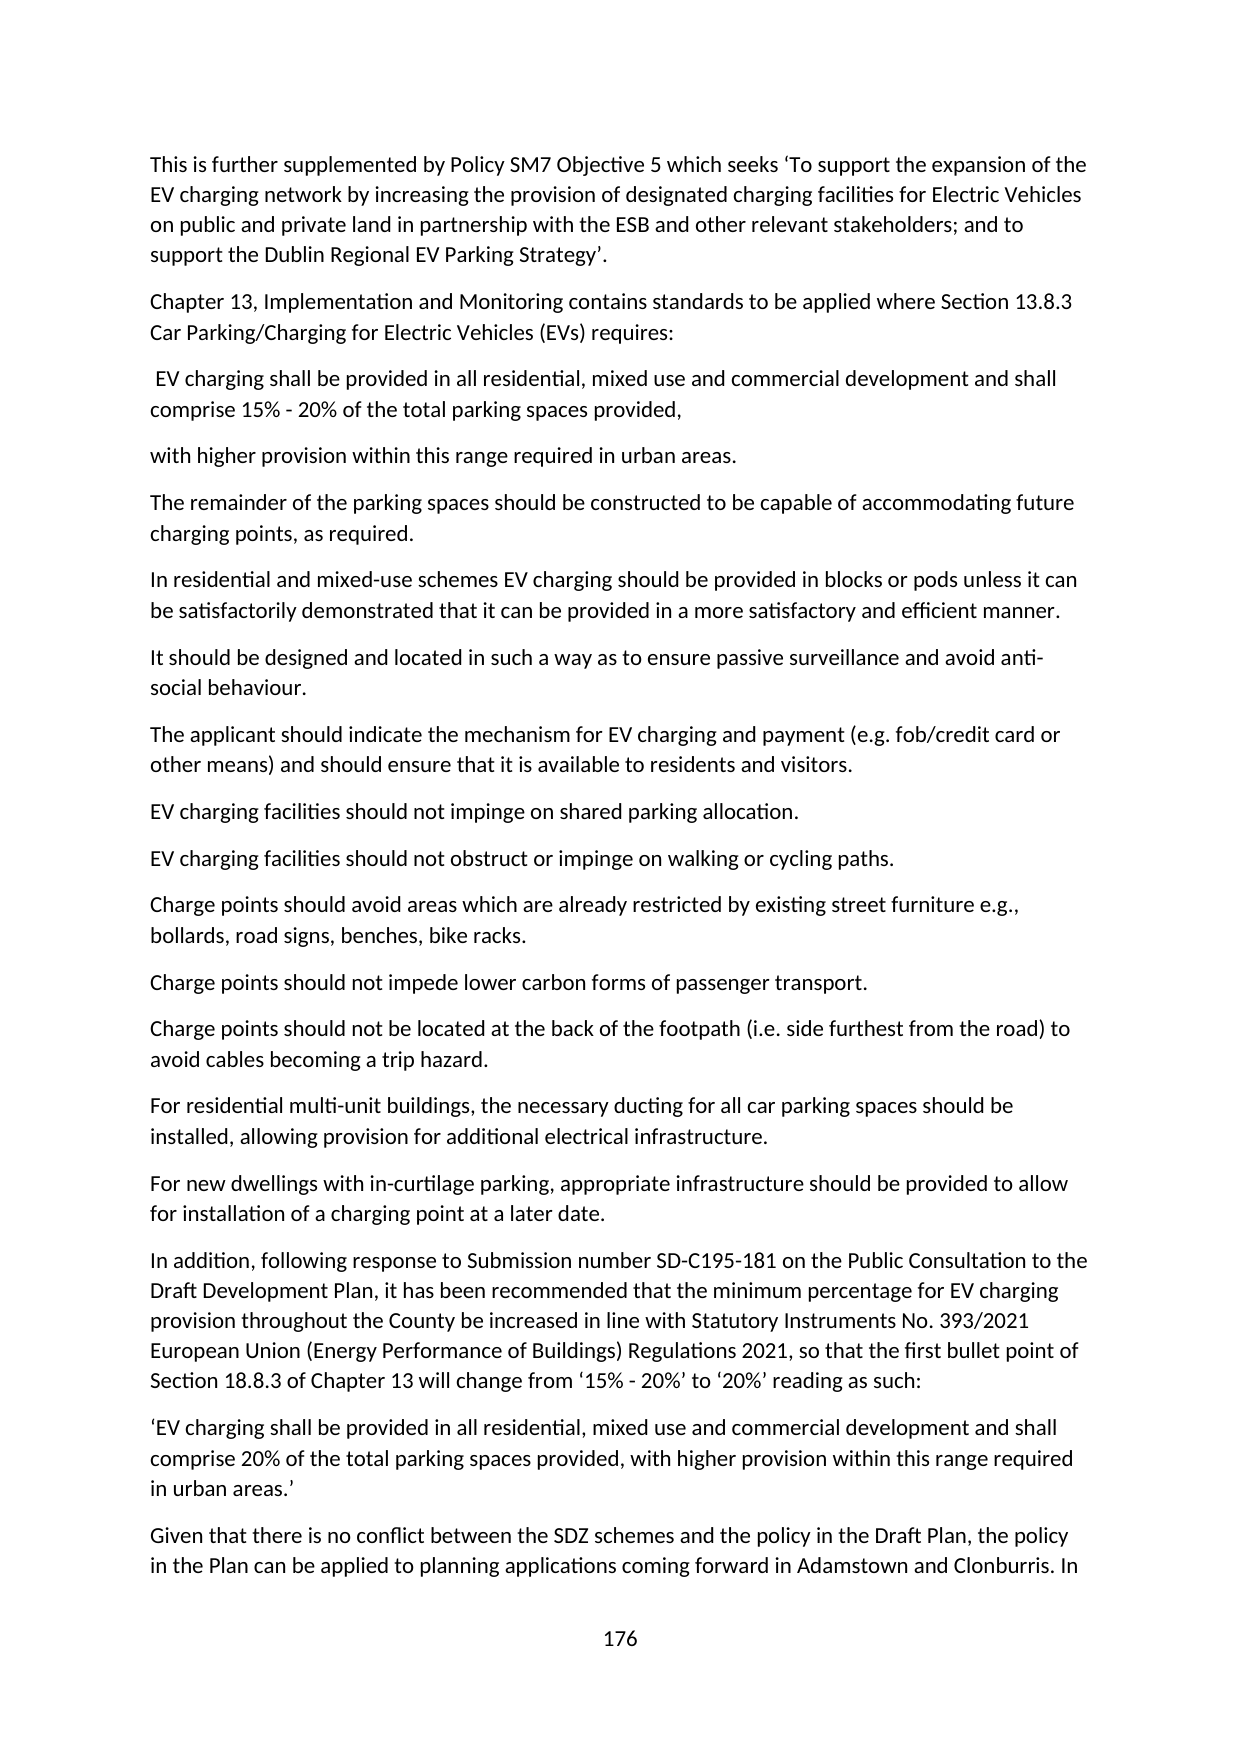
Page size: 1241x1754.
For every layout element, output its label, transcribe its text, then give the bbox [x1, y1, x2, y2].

text Charge points should not impede lower carbon forms of passenger transport. [150, 968, 1090, 996]
text Charge points should not be located at the back of the footpath (i.e. side furthest from the road) to avoid cables becoming a trip hazard. [150, 1014, 1090, 1073]
text For residential multi-unit buildings, the necessary ducting for all car parking spaces should be installed, allowing provision for additional electrical infrastructure. [150, 1092, 1090, 1150]
text It should be designed and located in such a way as to ensure passive surveillance and avoid anti-social behaviour. [150, 643, 1090, 701]
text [150, 1521, 1090, 1579]
text with higher provision within this range required in urban areas. [150, 442, 1090, 470]
text EV charging shall be provided in all residential, mixed use and commercial development and shall comprise 15% - 20% of the total parking spaces provided, [150, 364, 1090, 423]
text Chapter 13, Implementation and Monitoring contains standards to be applied where Section 13.8.3 Car Parking/Charging for Electric Vehicles (EVs) requires: [150, 287, 1090, 346]
text ‘EV charging shall be provided in all residential, mixed use and commercial development and shall comprise 20% of the total parking spaces provided, with higher provision within this range required in urban areas.’ [150, 1413, 1090, 1502]
text In addition, following response to Submission number SD-C195-181 on the Public Consultation to the Draft Development Plan, it has been recommended that the minimum percentage for EV charging provision throughout the County be increased in line with Statutory Instruments No. 393/2021 European Union (Energy Performance of Buildings) Regulations 2021, so that the first bullet point of Section 18.8.3 of Chapter 13 will change from ‘15% - 20%’ to ‘20%’ reading as such: [150, 1246, 1090, 1395]
text Charge points should avoid areas which are already restricted by existing street furniture e.g., bollards, road signs, benches, bike racks. [150, 891, 1090, 949]
text The applicant should indicate the mechanism for EV charging and payment (e.g. fob/credit card or other means) and should ensure that it is available to residents and visitors. [150, 720, 1090, 778]
text This is further supplemented by Policy SM7 Objective 5 which seeks ‘To support the expansion of the EV charging network by increasing the provision of designated charging facilities for Electric Vehicles on public and private land in partnership with the ESB and other relevant stakeholders; and to support the Dublin Regional EV Parking Strategy’. [150, 150, 1090, 269]
text For new dwellings with in-curtilage parking, appropriate infrastructure should be provided to allow for installation of a charging point at a later date. [150, 1169, 1090, 1227]
text The remainder of the parking spaces should be constructed to be capable of accommodating future charging points, as required. [150, 488, 1090, 547]
text EV charging facilities should not obstruct or impinge on walking or cycling paths. [150, 844, 1090, 872]
text In residential and mixed-use schemes EV charging should be provided in blocks or pods unless it can be satisfactorily demonstrated that it can be provided in a more satisfactory and efficient manner. [150, 566, 1090, 624]
text EV charging facilities should not impinge on shared parking allocation. [150, 797, 1090, 825]
